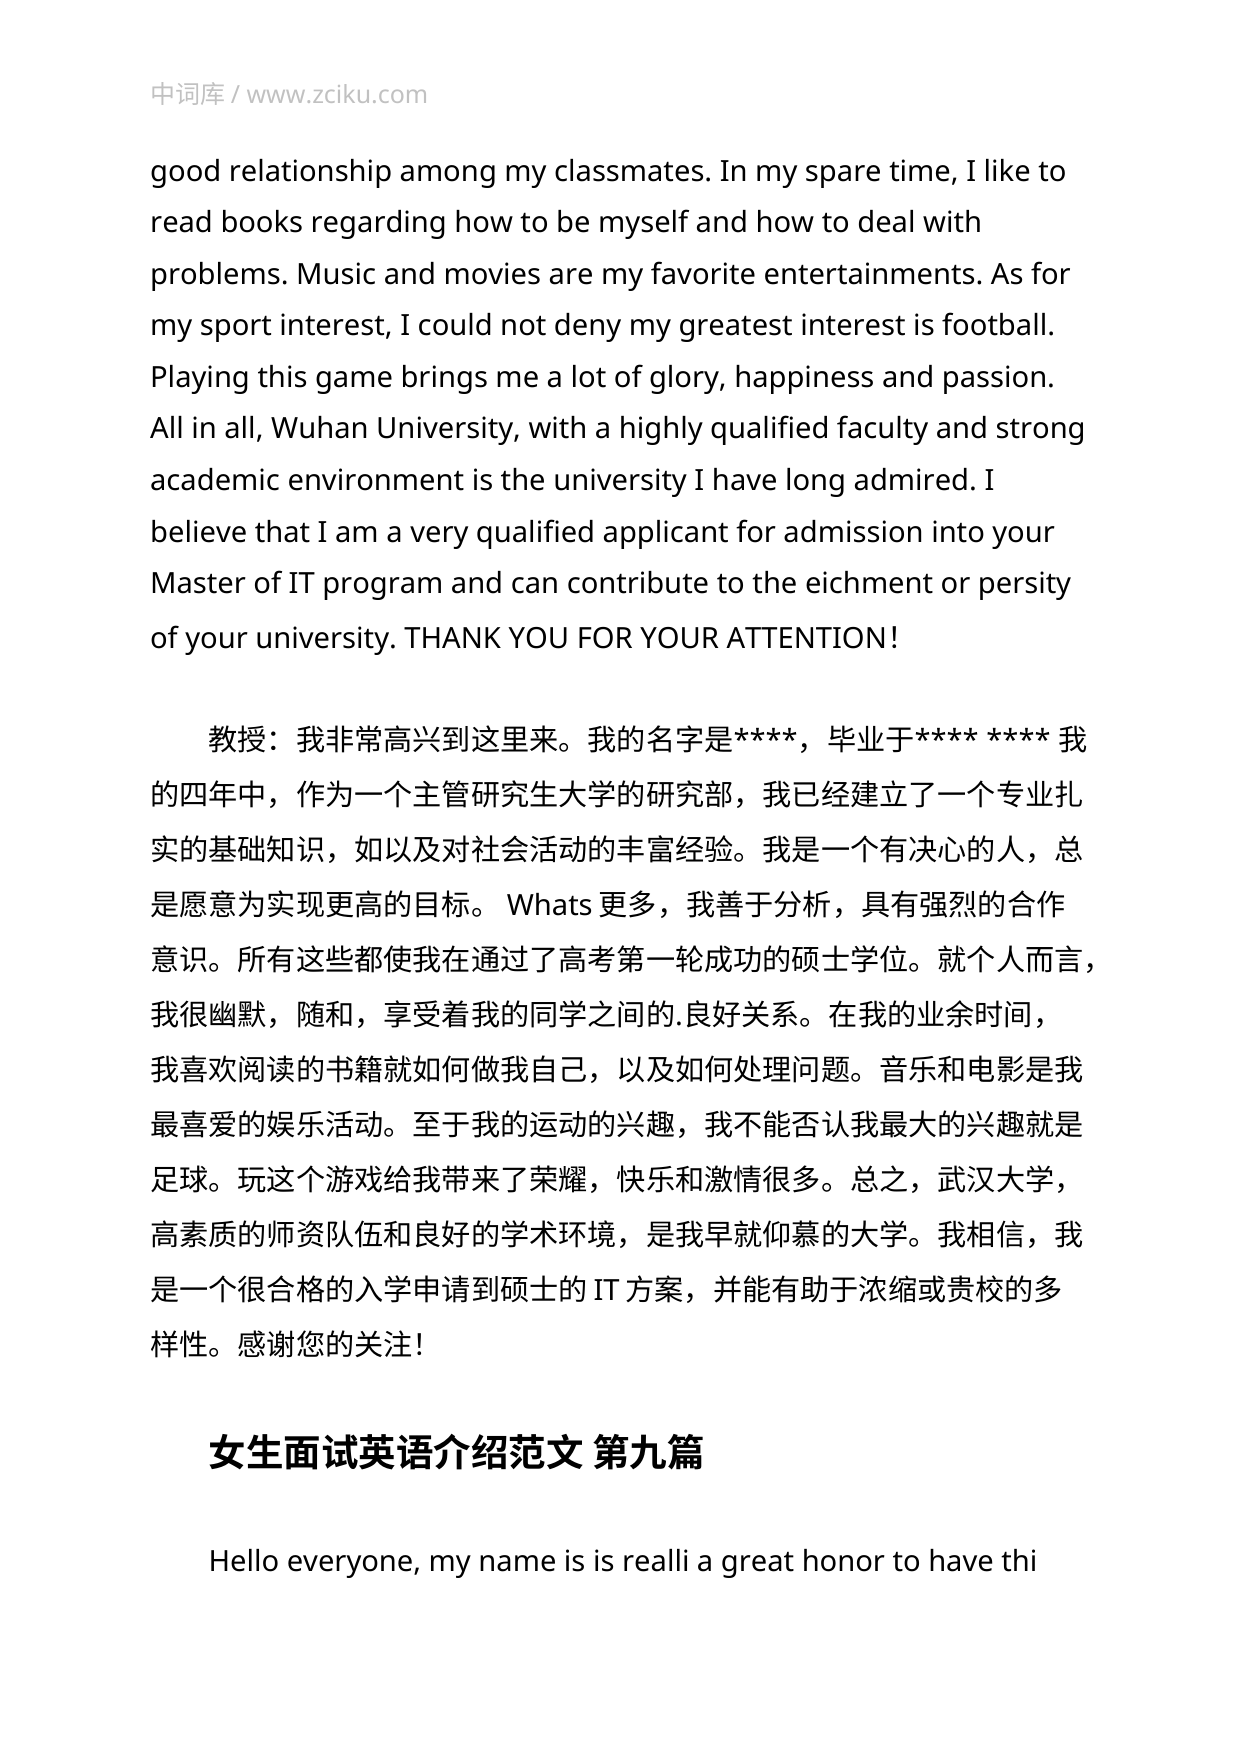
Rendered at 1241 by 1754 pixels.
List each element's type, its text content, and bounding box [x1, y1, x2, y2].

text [150, 1540, 1090, 1580]
text 女生面试英语介绍范文 第九篇 [150, 1423, 1090, 1477]
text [150, 150, 1090, 657]
text 教授：我非常高兴到这里来。我的名字是****，毕业于**** **** 我的四年中，作为一个主管研究生大学的研究部，我已经建立了一个专业扎实的基础知识，如以及对社会活动的丰富经验。我是一个有决心的人，总是愿意为实现更高的目标。 Whats更多，我善于分析，具有强烈的合作意识。所有这些都使我在通过了高考第一轮成功的硕士学位。就个人而言，我很幽默，随和，享受着我的同学之间的.良好关系。在我的业余时间，我喜欢阅读的书籍就如何做我自己，以及如何处理问题。音乐和电影是我最喜爱的娱乐活动。至于我的运动的兴趣，我不能否认我最大的兴趣就是足球。玩这个游戏给我带来了荣耀，快乐和激情很多。总之，武汉大学，高素质的师资队伍和良好的学术环境，是我早就仰慕的大学。我相信，我是一个很合格的入学申请到硕士的IT方案，并能有助于浓缩或贵校的多样性。感谢您的关注！ [150, 717, 1090, 1363]
